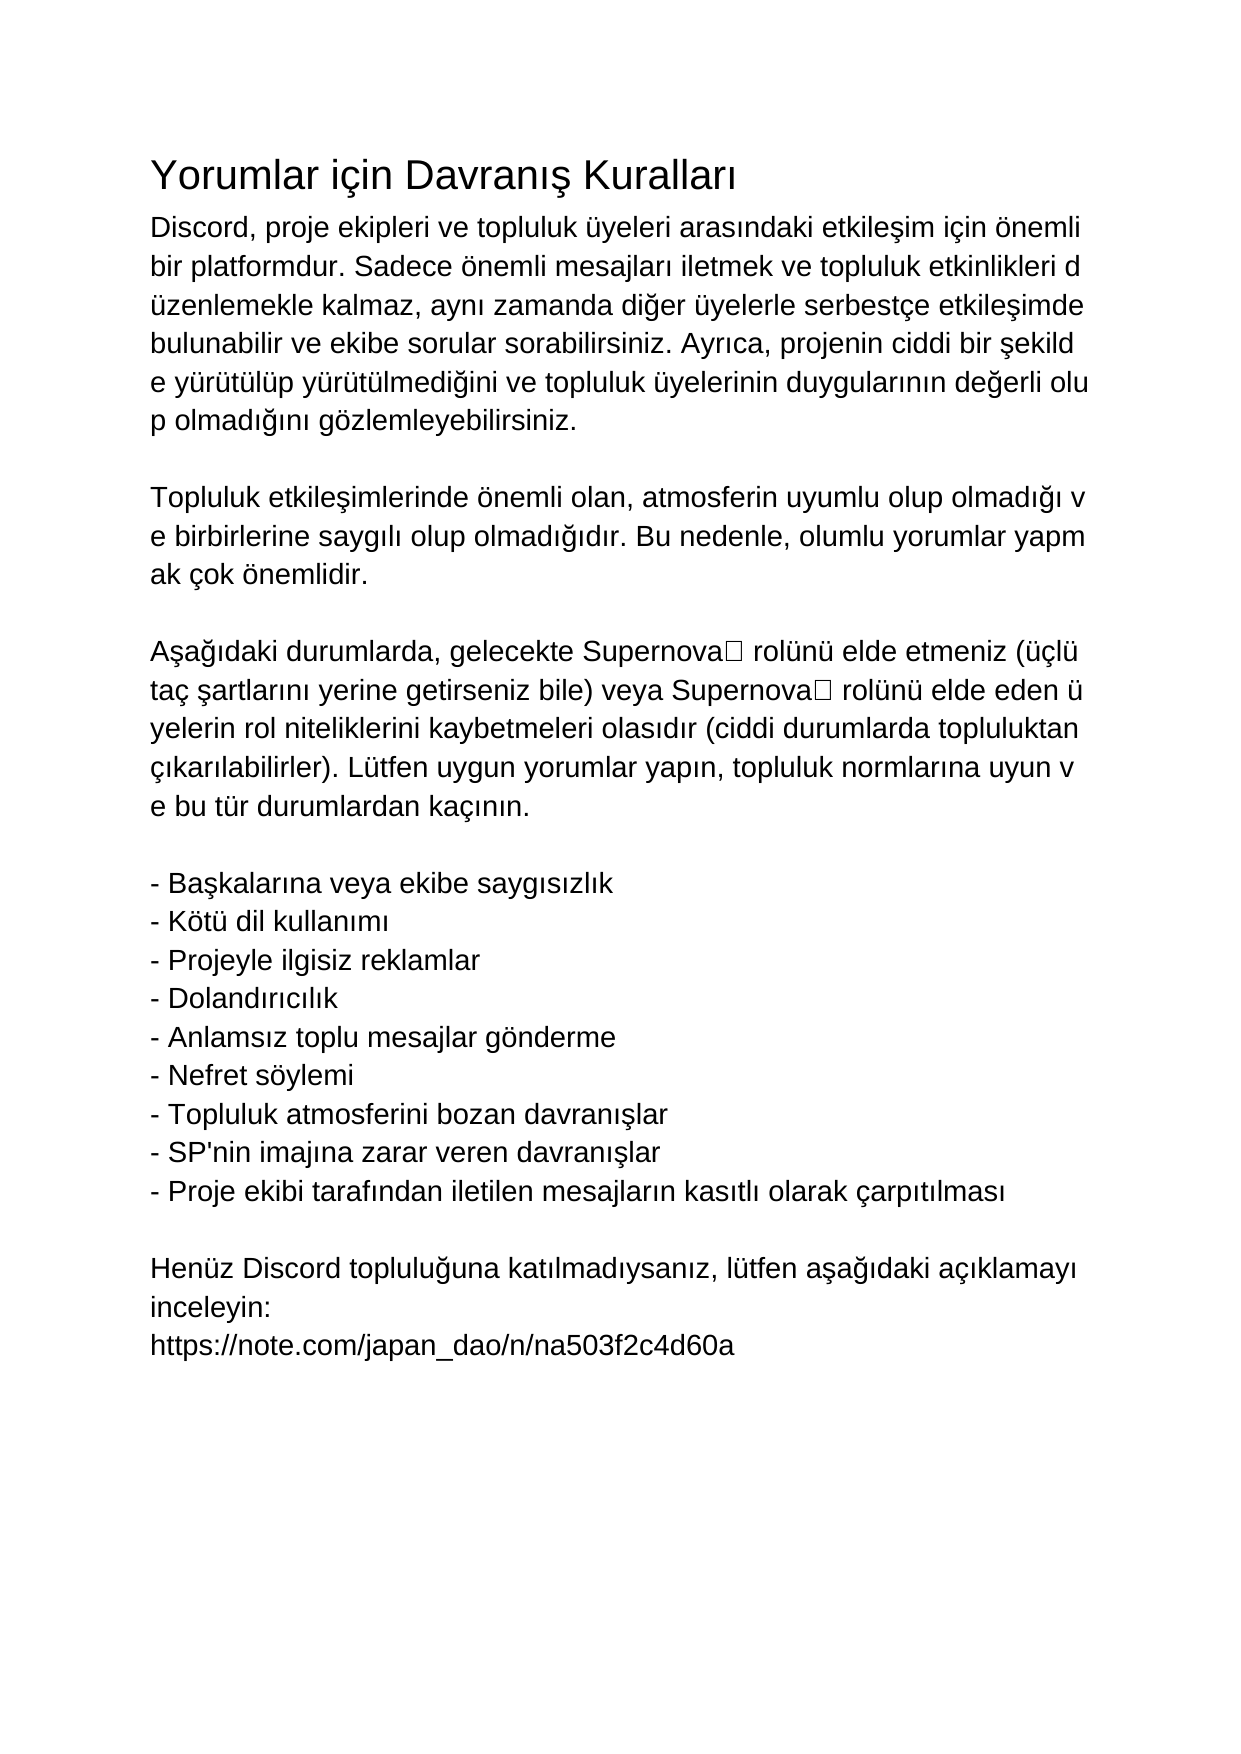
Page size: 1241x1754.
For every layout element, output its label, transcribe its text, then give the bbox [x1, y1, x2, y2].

subtitle Yorumlar için Davranış Kuralları [150, 150, 1090, 198]
text Discord, proje ekipleri ve topluluk üyeleri arasındaki etkileşim için önemli bir platformdur. Sadece önemli mesajları iletmek ve topluluk etkinlikleri düzenlemekle kalmaz, aynı zamanda diğer üyelerle serbestçe etkileşimde bulunabilir ve ekibe sorular sorabilirsiniz. Ayrıca, projenin ciddi bir şekilde yürütülüp yürütülmediğini ve topluluk üyelerinin duygularının değerli olup olmadığını gözlemleyebilirsiniz. Topluluk etkileşimlerinde önemli olan, atmosferin uyumlu olup olmadığı ve birbirlerine saygılı olup olmadığıdır. Bu nedenle, olumlu yorumlar yapmak çok önemlidir. Aşağıdaki durumlarda, gelecekte Supernova🌟 rolünü elde etmeniz (üçlü taç şartlarını yerine getirseniz bile) veya Supernova🌟 rolünü elde eden üyelerin rol niteliklerini kaybetmeleri olasıdır (ciddi durumlarda topluluktan çıkarılabilirler). Lütfen uygun yorumlar yapın, topluluk normlarına uyun ve bu tür durumlardan kaçının. - Başkalarına veya ekibe saygısızlık - Kötü dil kullanımı - Projeyle ilgisiz reklamlar - Dolandırıcılık - Anlamsız toplu mesajlar gönderme - Nefret söylemi - Topluluk atmosferini bozan davranışlar - SP'nin imajına zarar veren davranışlar - Proje ekibi tarafından iletilen mesajların kasıtlı olarak çarpıtılması Henüz Discord topluluğuna katılmadıysanız, lütfen aşağıdaki açıklamayı inceleyin: https://note.com/japan_dao/n/na503f2c4d60a [150, 210, 1090, 1430]
